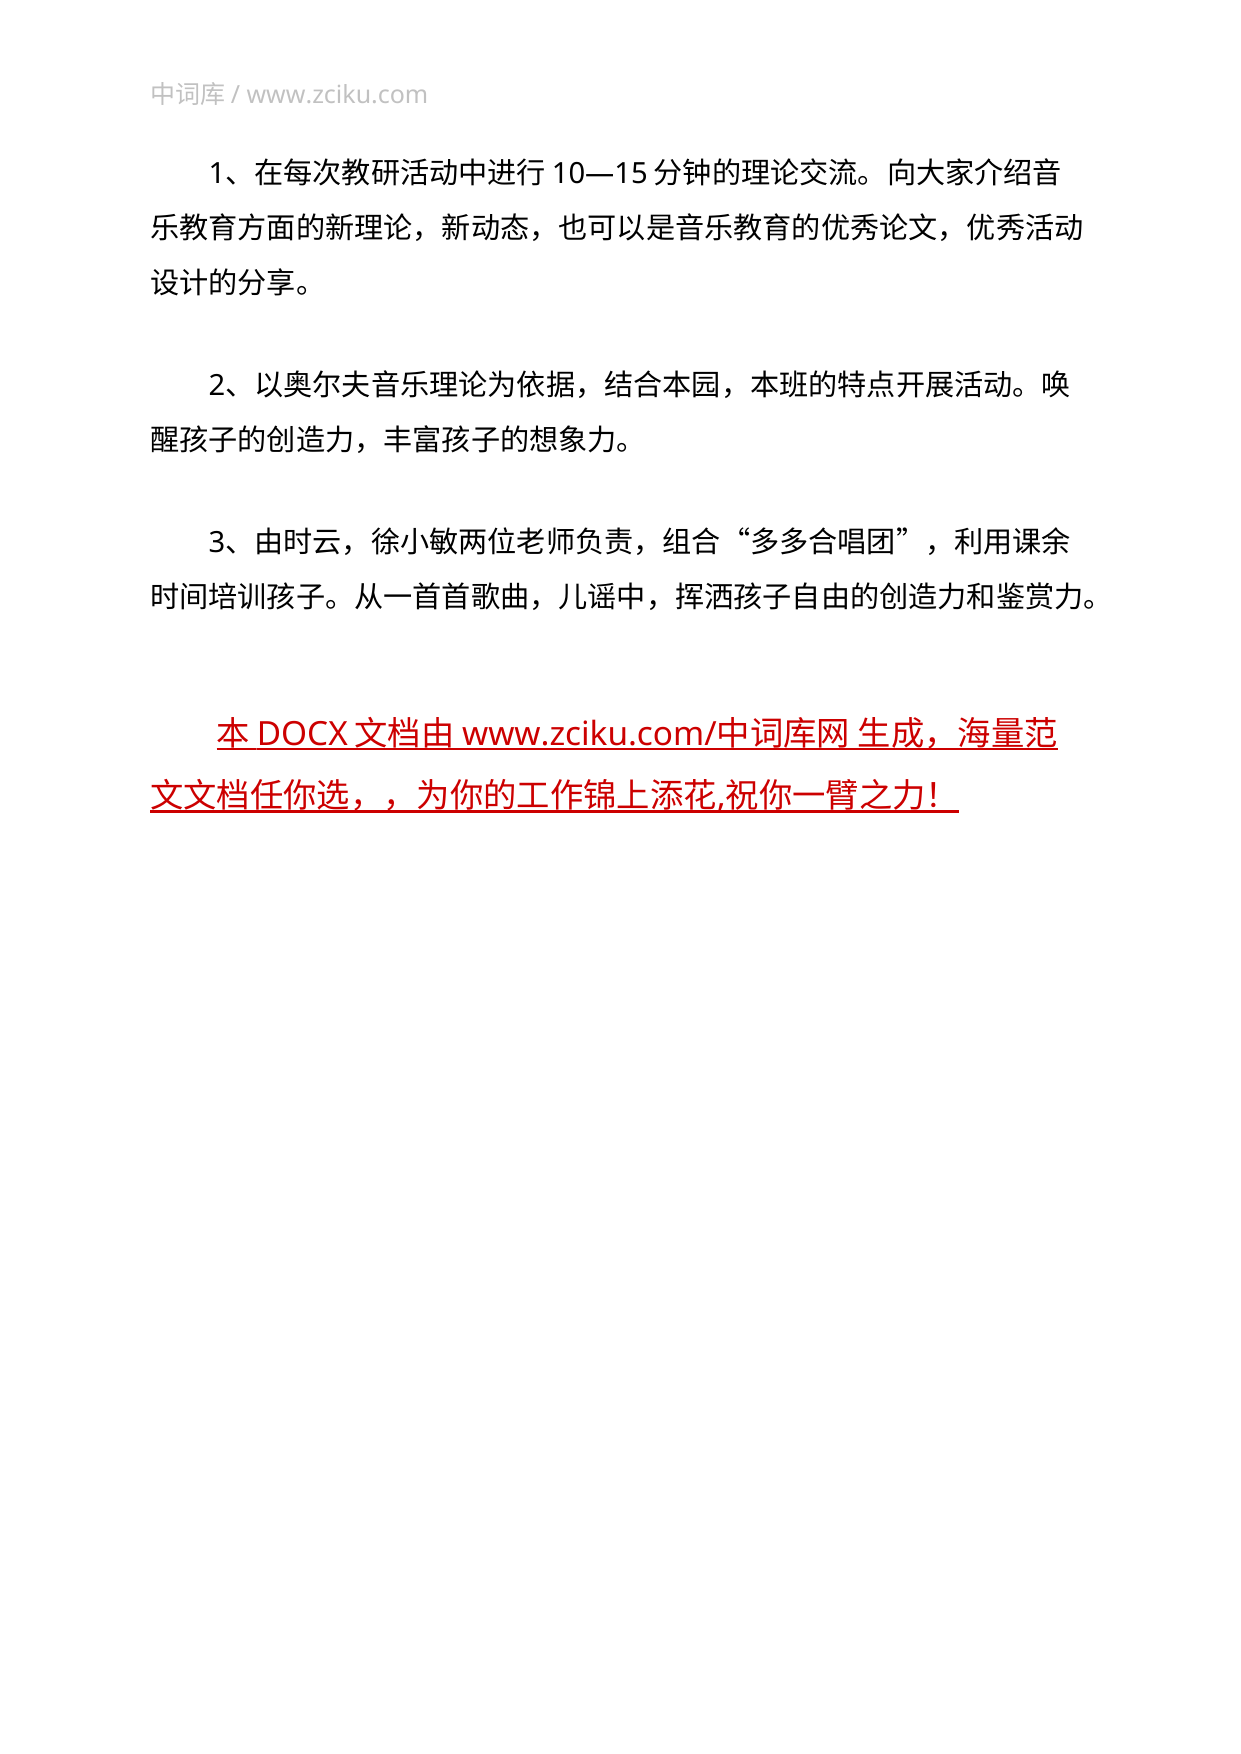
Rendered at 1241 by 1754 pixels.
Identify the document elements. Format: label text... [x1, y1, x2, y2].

text 2、以奥尔夫音乐理论为依据，结合本园，本班的特点开展活动。唤醒孩子的创造力，丰富孩子的想象力。 [150, 362, 1090, 459]
text 1、在每次教研活动中进行10—15分钟的理论交流。向大家介绍音乐教育方面的新理论，新动态，也可以是音乐教育的优秀论文，优秀活动设计的分享。 [150, 150, 1090, 302]
text 3、由时云，徐小敏两位老师负责，组合“多多合唱团”，利用课余时间培训孩子。从一首首歌曲，儿谣中，挥洒孩子自由的创造力和鉴赏力。 [150, 518, 1090, 616]
text 本DOCX文档由 www.zciku.com/中词库网 生成，海量范文文档任你选，，为你的工作锦上添花,祝你一臂之力！ [150, 706, 1090, 818]
